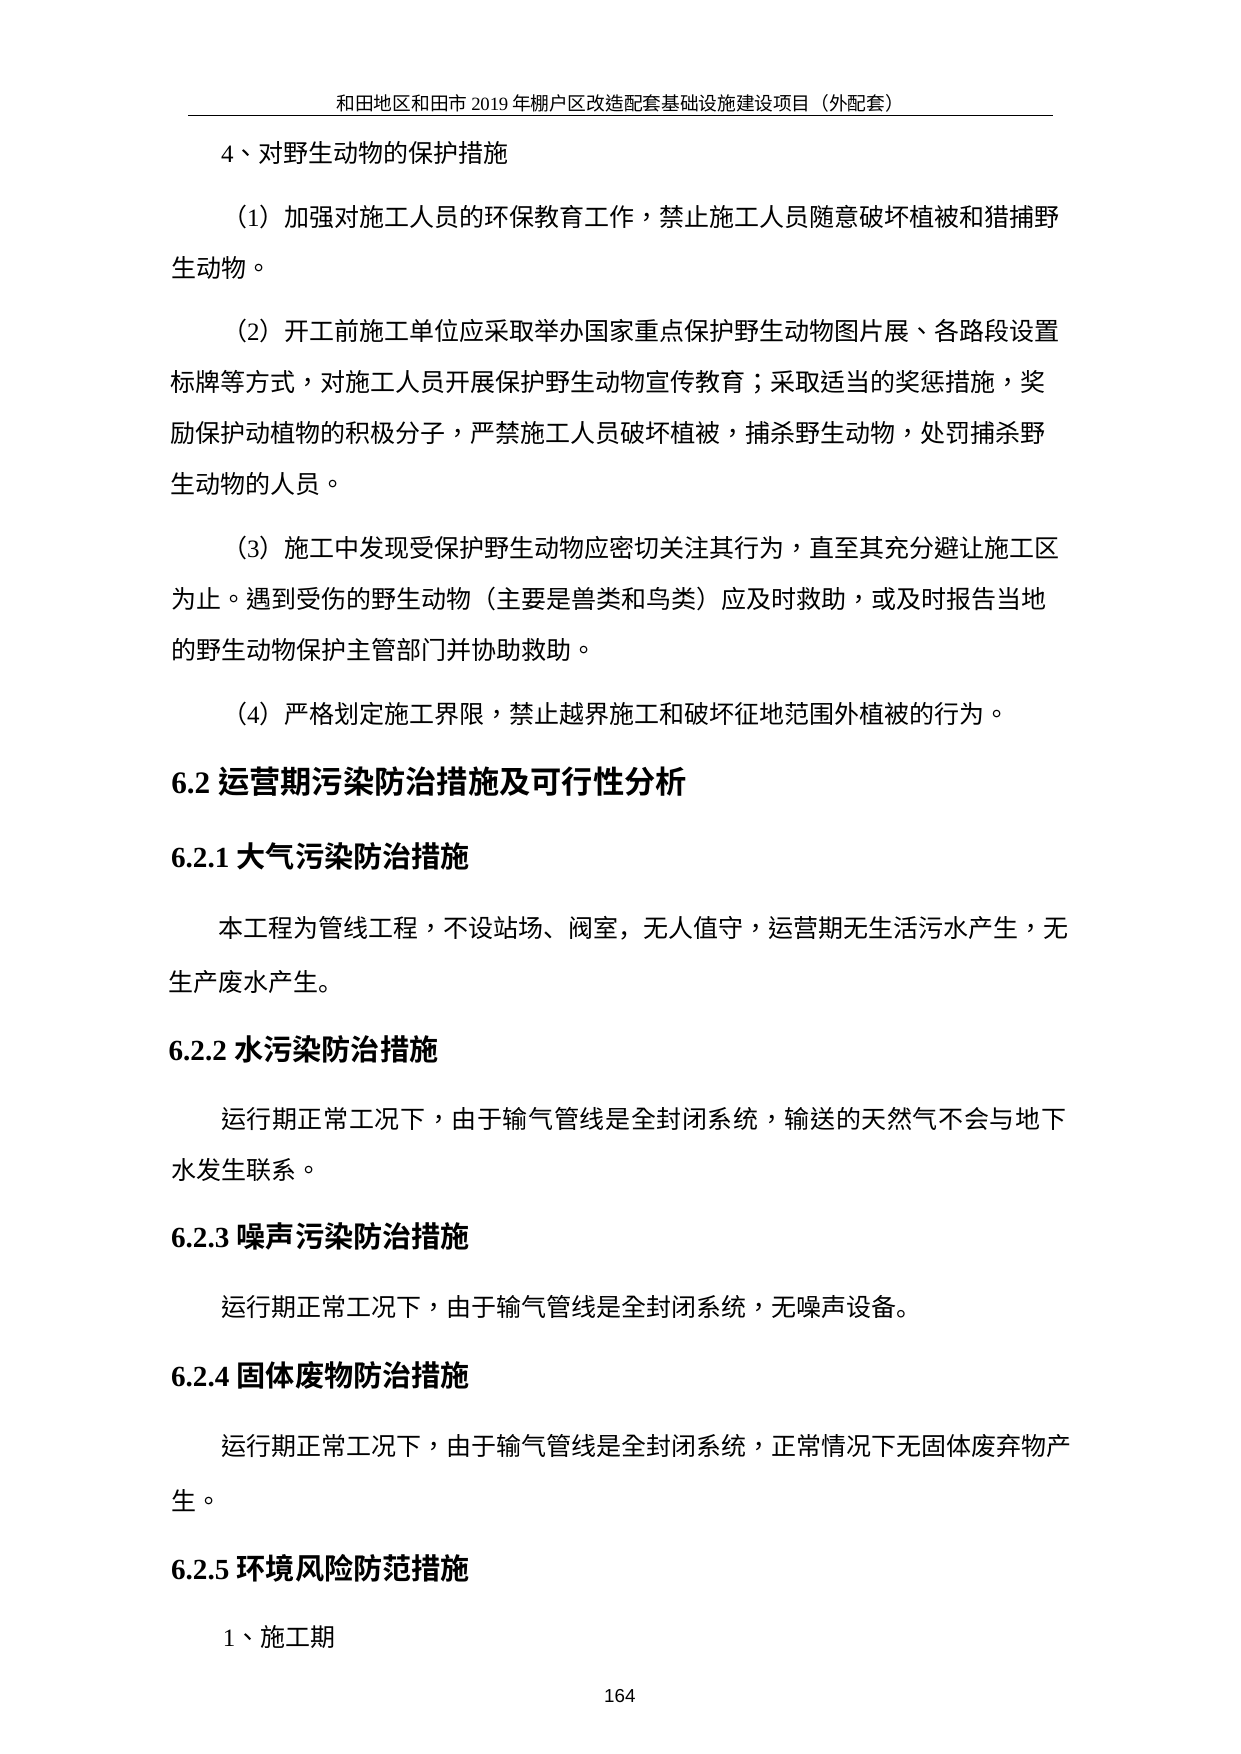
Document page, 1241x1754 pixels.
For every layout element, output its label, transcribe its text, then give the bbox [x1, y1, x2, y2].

text 运行期正常工况下，由于输气管线是全封闭系统，正常情况下无固体废弃物产生。 [171, 1427, 1072, 1517]
text 6.2.1 大气污染防治措施 [171, 836, 1072, 876]
text 6.2.2 水污染防治措施 [168, 1029, 1072, 1069]
text 6.2 运营期污染防治措施及可行性分析 [171, 760, 1072, 802]
text 6.2.5 环境风险防范措施 [171, 1548, 1072, 1588]
text 4、对野生动物的保护措施 [221, 136, 1072, 170]
text 运行期正常工况下，由于输气管线是全封闭系统，输送的天然气不会与地下水发生联系。 [171, 1101, 1068, 1186]
text 运行期正常工况下，由于输气管线是全封闭系统，无噪声设备。 [171, 1288, 1068, 1324]
text （1）加强对施工人员的环保教育工作，禁止施工人员随意破坏植被和猎捕野生动物。 [171, 199, 1065, 284]
text 1、施工期 [223, 1620, 1072, 1654]
text 6.2.4 固体废物防治措施 [171, 1355, 1072, 1394]
text 本工程为管线工程，不设站场、阀室，无人值守，运营期无生活污水产生，无生产废水产生。 [168, 908, 1072, 999]
text 6.2.3 噪声污染防治措施 [171, 1216, 1072, 1256]
text （3）施工中发现受保护野生动物应密切关注其行为，直至其充分避让施工区为止。遇到受伤的野生动物（主要是兽类和鸟类）应及时救助，或及时报告当地的野生动物保护主管部门并协助救助。 [171, 531, 1065, 667]
text （2）开工前施工单位应采取举办国家重点保护野生动物图片展、各路段设置标牌等方式，对施工人员开展保护野生动物宣传教育；采取适当的奖惩措施，奖励保护动植物的积极分子，严禁施工人员破坏植被，捕杀野生动物，处罚捕杀野生动物的人员。 [171, 314, 1069, 501]
text （4）严格划定施工界限，禁止越界施工和破坏征地范围外植被的行为。 [222, 696, 1072, 730]
